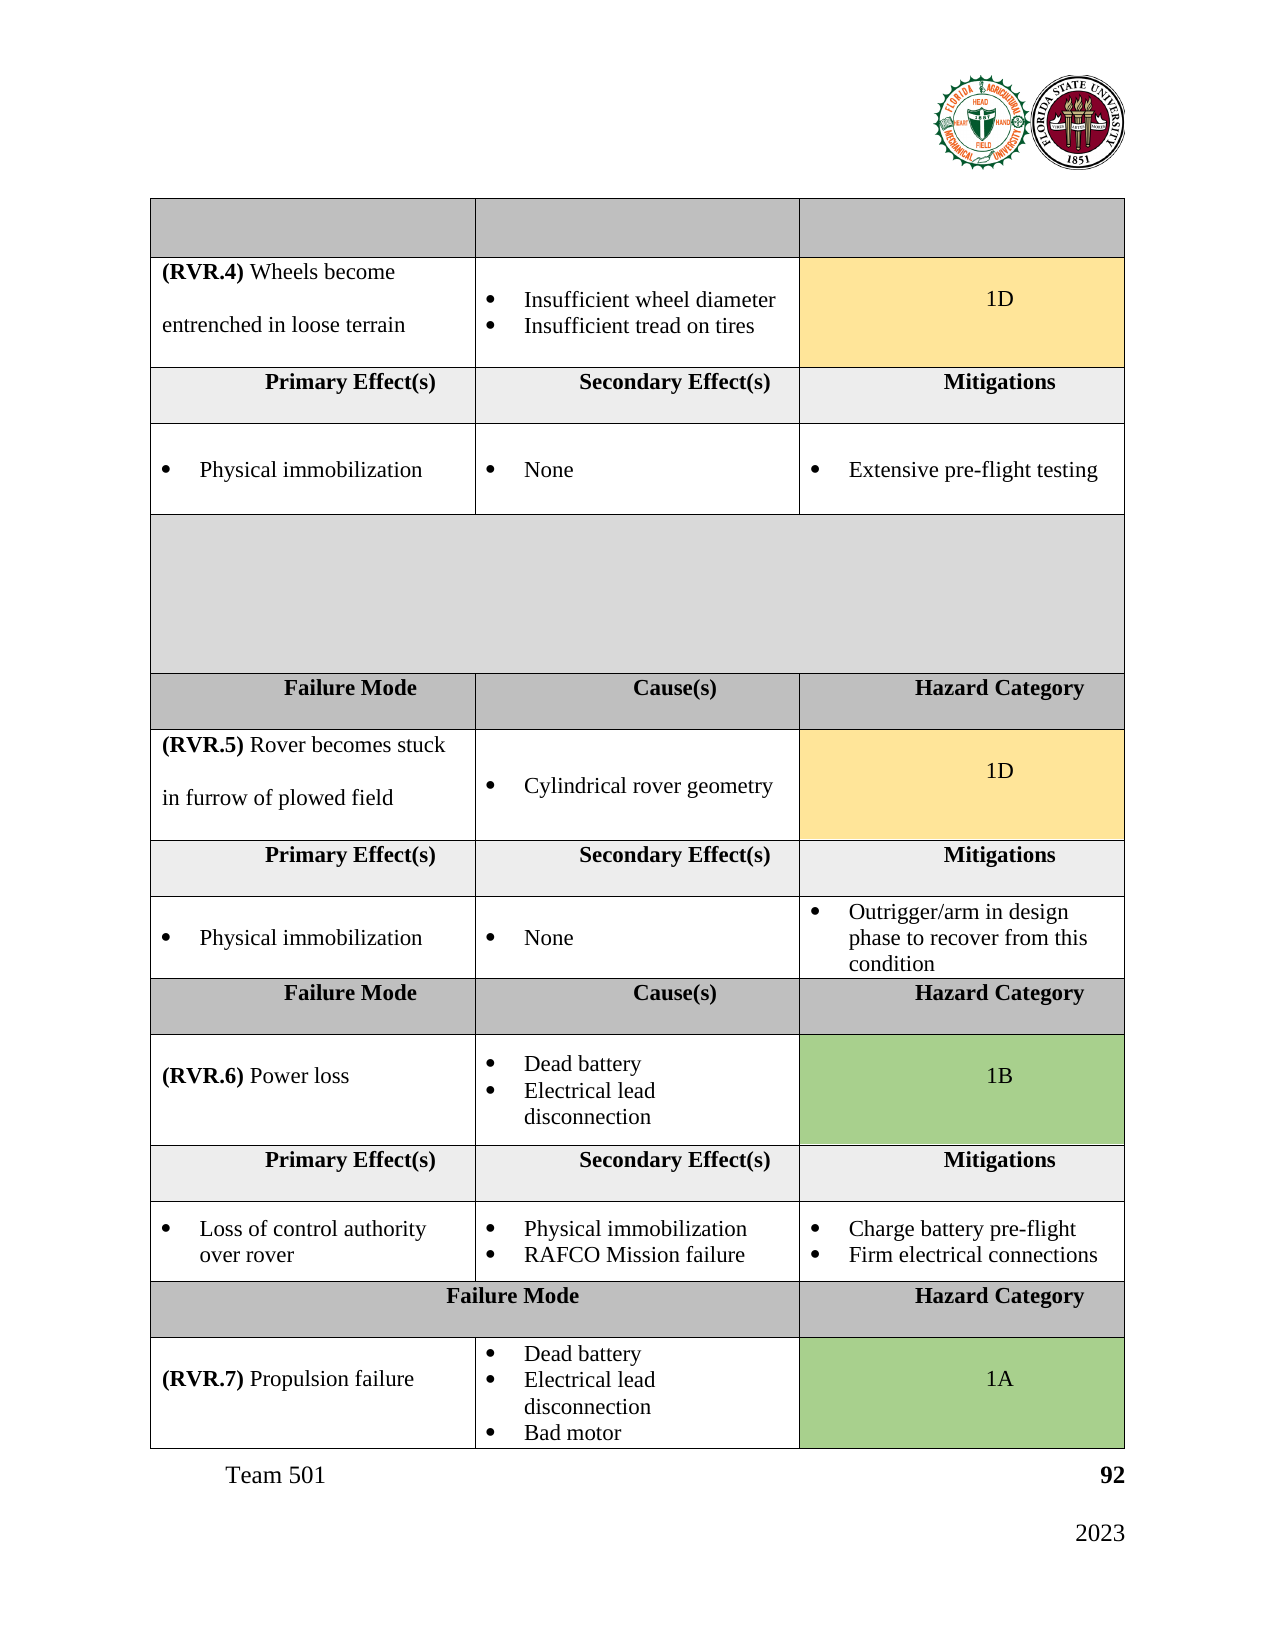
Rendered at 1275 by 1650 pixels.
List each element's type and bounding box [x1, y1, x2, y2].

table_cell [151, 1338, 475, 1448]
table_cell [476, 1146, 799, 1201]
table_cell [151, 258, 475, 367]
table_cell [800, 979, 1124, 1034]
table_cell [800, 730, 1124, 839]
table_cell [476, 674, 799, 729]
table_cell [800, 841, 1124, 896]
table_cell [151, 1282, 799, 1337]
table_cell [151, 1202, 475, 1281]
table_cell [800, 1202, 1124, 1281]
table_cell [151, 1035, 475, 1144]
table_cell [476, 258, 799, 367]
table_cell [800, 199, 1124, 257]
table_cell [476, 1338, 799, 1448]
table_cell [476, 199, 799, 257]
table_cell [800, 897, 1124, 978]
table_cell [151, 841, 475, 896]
picture [933, 75, 1125, 170]
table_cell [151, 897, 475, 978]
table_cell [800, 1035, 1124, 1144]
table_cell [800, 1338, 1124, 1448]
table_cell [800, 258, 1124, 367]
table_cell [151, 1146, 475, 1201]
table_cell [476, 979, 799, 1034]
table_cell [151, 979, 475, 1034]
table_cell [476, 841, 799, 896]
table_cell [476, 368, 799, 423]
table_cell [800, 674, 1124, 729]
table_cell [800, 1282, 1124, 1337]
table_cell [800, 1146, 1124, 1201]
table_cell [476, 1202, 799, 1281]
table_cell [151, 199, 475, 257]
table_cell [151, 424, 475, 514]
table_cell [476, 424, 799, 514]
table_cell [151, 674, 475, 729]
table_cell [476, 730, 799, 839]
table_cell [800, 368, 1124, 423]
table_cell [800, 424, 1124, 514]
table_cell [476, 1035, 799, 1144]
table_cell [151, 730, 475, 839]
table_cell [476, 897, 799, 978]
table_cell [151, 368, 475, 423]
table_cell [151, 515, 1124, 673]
